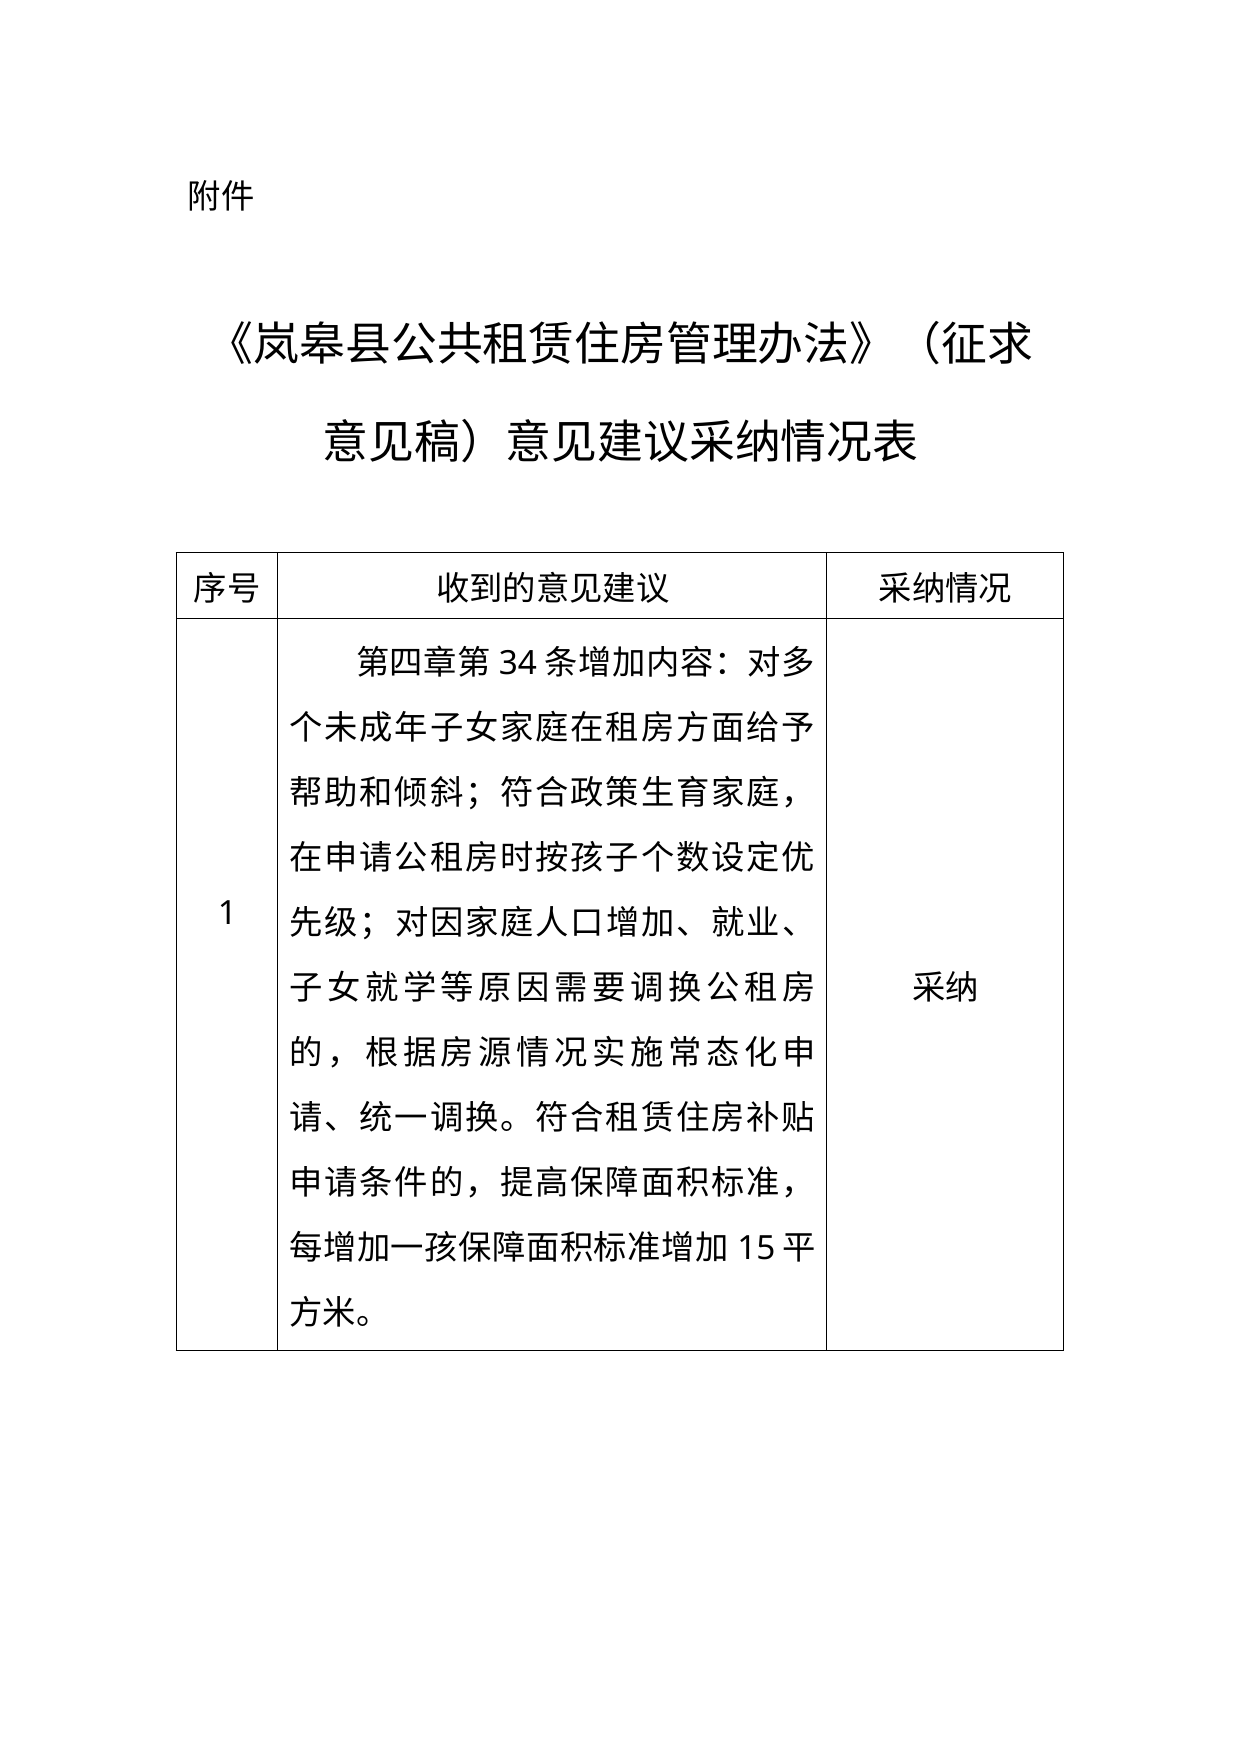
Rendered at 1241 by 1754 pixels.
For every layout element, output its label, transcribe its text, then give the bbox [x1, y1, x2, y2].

table_cell 第四章第34条增加内容：对多个未成年子女家庭在租房方面给予帮助和倾斜；符合政策生育家庭，在申请公租房时按孩子个数设定优先级；对因家庭人口增加、就业、子女就学等原因需要调换公租房的，根据房源情况实施常态化申请、统一调换。符合租赁住房补贴申请条件的，提高保障面积标准，每增加一孩保障面积标准增加15平方米。 [278, 619, 826, 1350]
table_cell 采纳 [827, 619, 1063, 1350]
table_header 采纳情况 [827, 553, 1063, 618]
text 附件 [187, 162, 1053, 227]
table_header 收到的意见建议 [278, 553, 826, 618]
table_header 序号 [177, 553, 277, 618]
table_cell 1 [177, 619, 277, 1350]
text 《岚皋县公共租赁住房管理办法》（征求意见稿）意见建议采纳情况表 [187, 292, 1053, 487]
